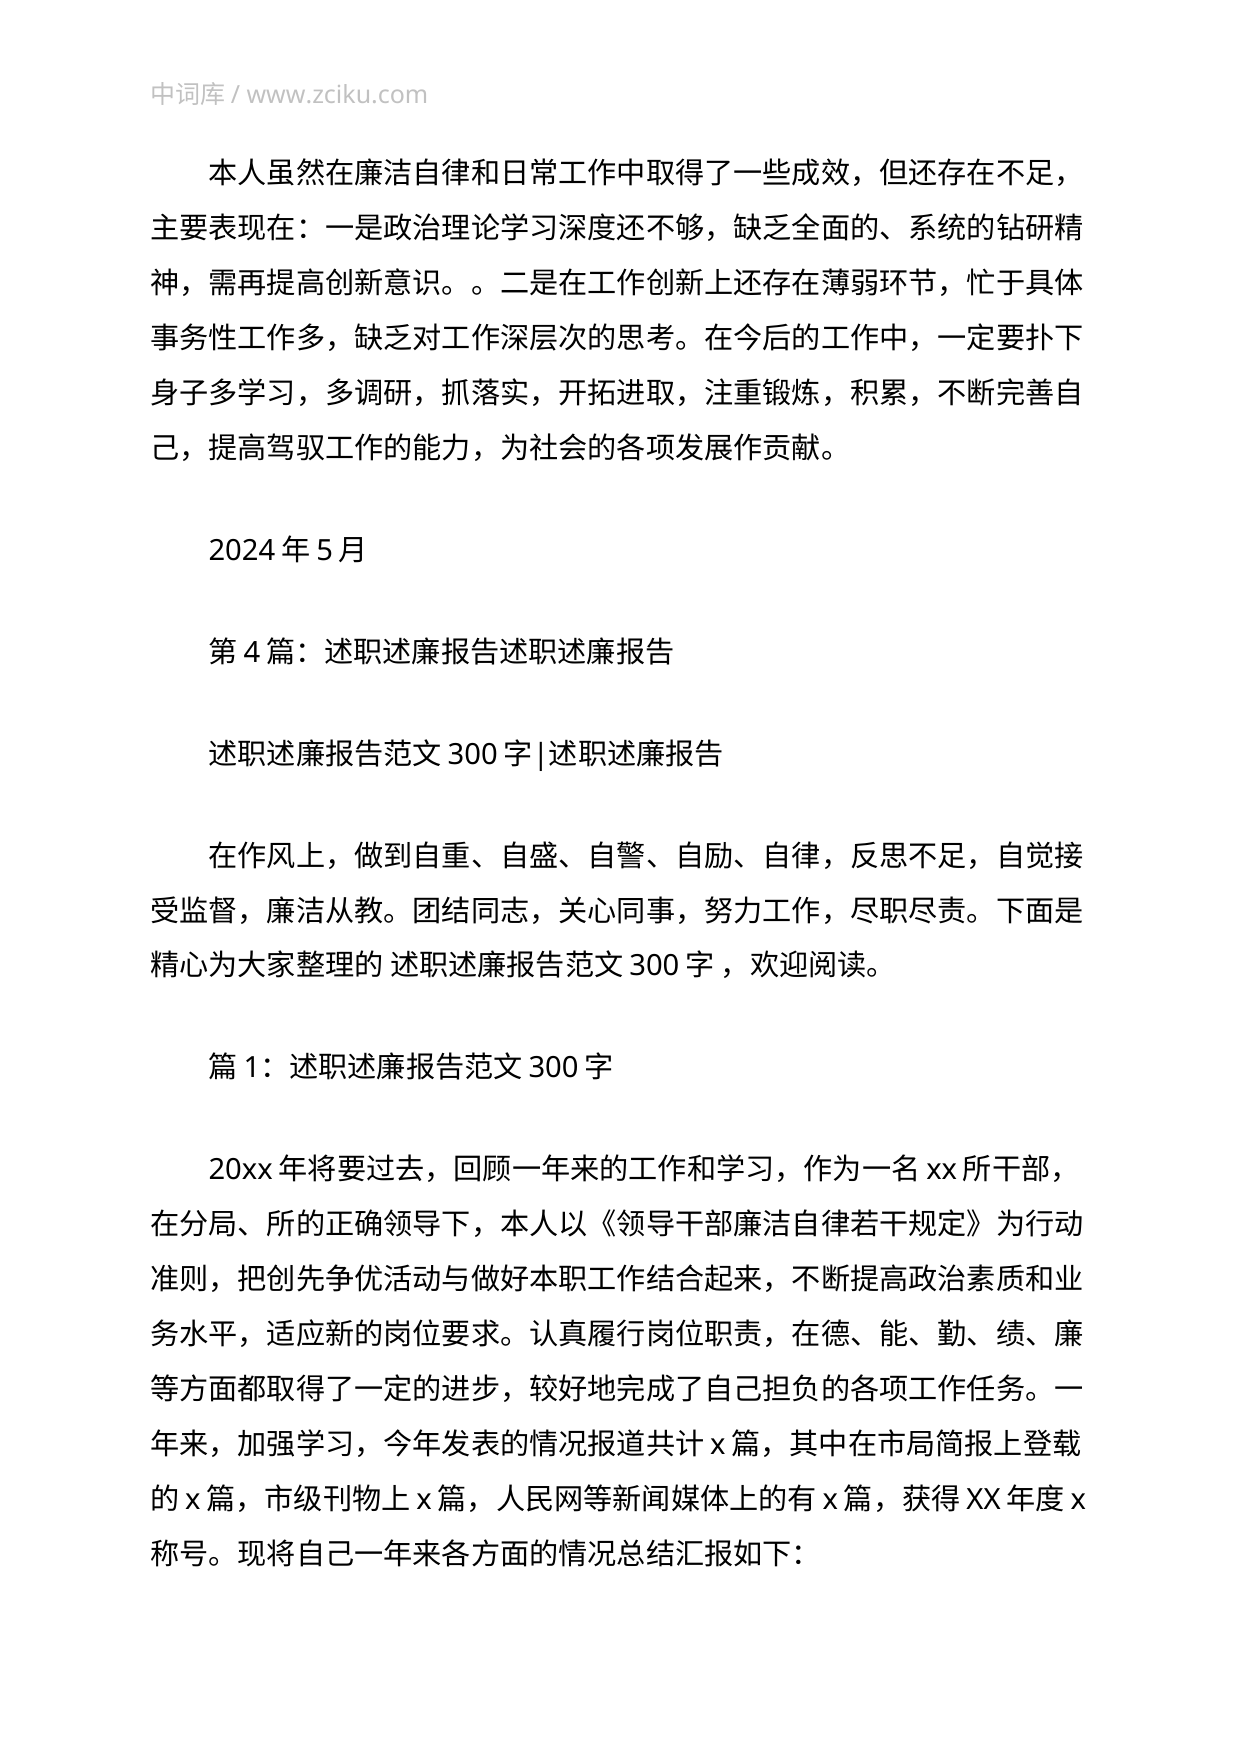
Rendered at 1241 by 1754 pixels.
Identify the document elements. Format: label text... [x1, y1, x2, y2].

text 本人虽然在廉洁自律和日常工作中取得了一些成效，但还存在不足，主要表现在：一是政治理论学习深度还不够，缺乏全面的、系统的钻研精神，需再提高创新意识。。二是在工作创新上还存在薄弱环节，忙于具体事务性工作多，缺乏对工作深层次的思考。在今后的工作中，一定要扑下身子多学习，多调研，抓落实，开拓进取，注重锻炼，积累，不断完善自己，提高驾驭工作的能力，为社会的各项发展作贡献。 [150, 150, 1090, 467]
text 篇1：述职述廉报告范文300字 [150, 1044, 1090, 1086]
text 2024年5月 [150, 526, 1090, 569]
text 述职述廉报告范文300字|述职述廉报告 [150, 730, 1090, 773]
text 在作风上，做到自重、自盛、自警、自励、自律，反思不足，自觉接受监督，廉洁从教。团结同志，关心同事，努力工作，尽职尽责。下面是精心为大家整理的 述职述廉报告范文300字 ，欢迎阅读。 [150, 832, 1090, 984]
text 第4篇：述职述廉报告述职述廉报告 [150, 628, 1090, 671]
text 20xx年将要过去，回顾一年来的工作和学习，作为一名xx所干部，在分局、所的正确领导下，本人以《领导干部廉洁自律若干规定》为行动准则，把创先争优活动与做好本职工作结合起来，不断提高政治素质和业务水平，适应新的岗位要求。认真履行岗位职责，在德、能、勤、绩、廉等方面都取得了一定的进步，较好地完成了自己担负的各项工作任务。一年来，加强学习，今年发表的情况报道共计x篇，其中在市局简报上登载的x篇，市级刊物上x篇，人民网等新闻媒体上的有x篇，获得XX年度x称号。现将自己一年来各方面的情况总结汇报如下： [150, 1146, 1090, 1573]
